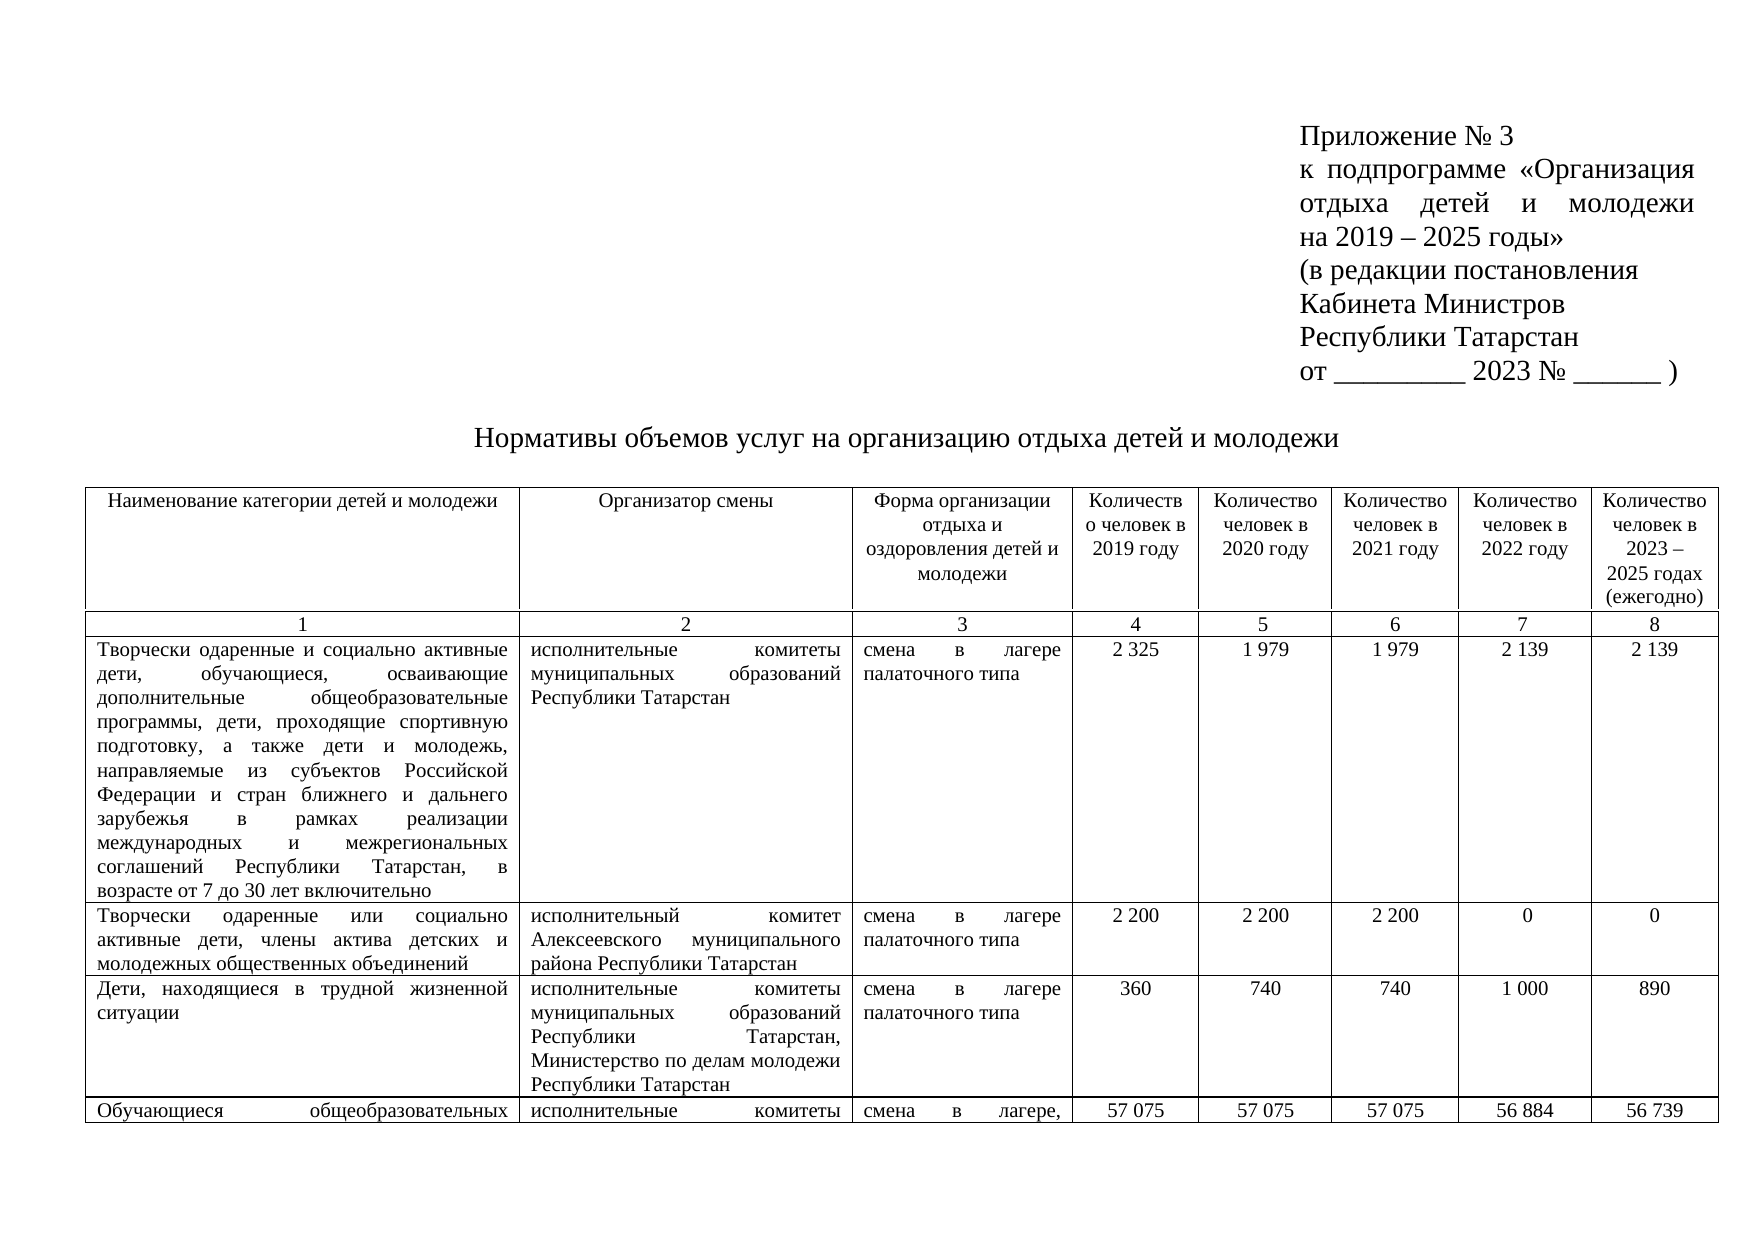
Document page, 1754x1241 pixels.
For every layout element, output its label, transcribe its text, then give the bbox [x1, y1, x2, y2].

table_cell 360 [1073, 976, 1198, 1096]
table_cell 57 075 [1332, 1098, 1458, 1122]
table_cell 2 139 [1592, 637, 1718, 902]
text Приложение № 3 [1299, 118, 1695, 152]
table_cell Дети, находящиеся в трудной жизненной ситуации [86, 976, 519, 1096]
table_cell 56 739 [1592, 1098, 1718, 1122]
table_cell 1 000 [1459, 976, 1591, 1096]
table_header Количество человек в 2020 году [1199, 488, 1331, 608]
table_header Количество человек в 2019 году [1073, 488, 1198, 608]
table_header Количество человек в 2023 – 2025 годах (ежегодно) [1592, 488, 1718, 608]
table_header 7 [1459, 612, 1591, 636]
table_header 2 [520, 612, 852, 636]
table_cell 2 200 [1332, 903, 1458, 975]
table_cell Творчески одаренные или социально активные дети, члены актива детских и молодежных общественных объединений [86, 903, 519, 975]
table_header Форма организации отдыха и оздоровления детей и молодежи [853, 488, 1072, 608]
table_cell исполнительные комитеты муниципальных образований Республики Татарстан [520, 637, 852, 902]
table_cell смена в лагере палаточного типа [853, 637, 1072, 902]
table_header 3 [853, 612, 1072, 636]
text к подпрограмме «Организация отдыха детей и молодежи на 2019 – 2025 годы» [1299, 152, 1695, 252]
table_cell 740 [1332, 976, 1458, 1096]
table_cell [520, 1098, 852, 1122]
table_header 4 [1073, 612, 1198, 636]
table_cell 57 075 [1073, 1098, 1198, 1122]
table_header Наименование категории детей и молодежи [86, 488, 519, 608]
table_header Количество человек в 2022 году [1459, 488, 1591, 608]
table_header Организатор смены [520, 488, 852, 608]
table_cell 2 200 [1073, 903, 1198, 975]
table_header 6 [1332, 612, 1458, 636]
table_header Количество человек в 2021 году [1332, 488, 1458, 608]
table_cell 0 [1592, 903, 1718, 975]
table_header 8 [1592, 612, 1718, 636]
table_cell 740 [1199, 976, 1331, 1096]
table_cell 2 200 [1199, 903, 1331, 975]
text Кабинета Министров [1299, 286, 1695, 319]
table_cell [86, 1098, 519, 1122]
table_cell 1 979 [1199, 637, 1331, 902]
table_cell исполнительные комитеты муниципальных образований Республики Татарстан, Министерство по делам молодежи Республики Татарстан [520, 976, 852, 1096]
table_cell исполнительный комитет Алексеевского муниципального района Республики Татарстан [520, 903, 852, 975]
table_cell смена в лагере палаточного типа [853, 903, 1072, 975]
table_cell 1 979 [1332, 637, 1458, 902]
table_cell 2 325 [1073, 637, 1198, 902]
table_cell 2 139 [1459, 637, 1591, 902]
table_cell 890 [1592, 976, 1718, 1096]
table_header 1 [86, 612, 519, 636]
text от _________ 2023 № ______ ) [1299, 353, 1695, 386]
table_header 5 [1199, 612, 1331, 636]
table_cell 0 [1459, 903, 1591, 975]
table_cell 56 884 [1459, 1098, 1591, 1122]
table_cell 57 075 [1199, 1098, 1331, 1122]
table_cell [853, 1098, 1072, 1122]
table_cell смена в лагере палаточного типа [853, 976, 1072, 1096]
text (в редакции постановления [1299, 252, 1695, 286]
table_cell Творчески одаренные и социально активные дети, обучающиеся, осваивающие дополнительные общеобразовательные программы, дети, проходящие спортивную подготовку, а также дети и молодежь, направляемые из субъектов Российской Федерации и стран ближнего и дальнего зарубежья в рамках реализации международных и межрегиональных соглашений Республики Татарстан, в возрасте от 7 до 30 лет включительно [86, 637, 519, 902]
text Нормативы объемов услуг на организацию отдыха детей и молодежи [118, 420, 1695, 453]
text Республики Татарстан [1299, 319, 1695, 353]
